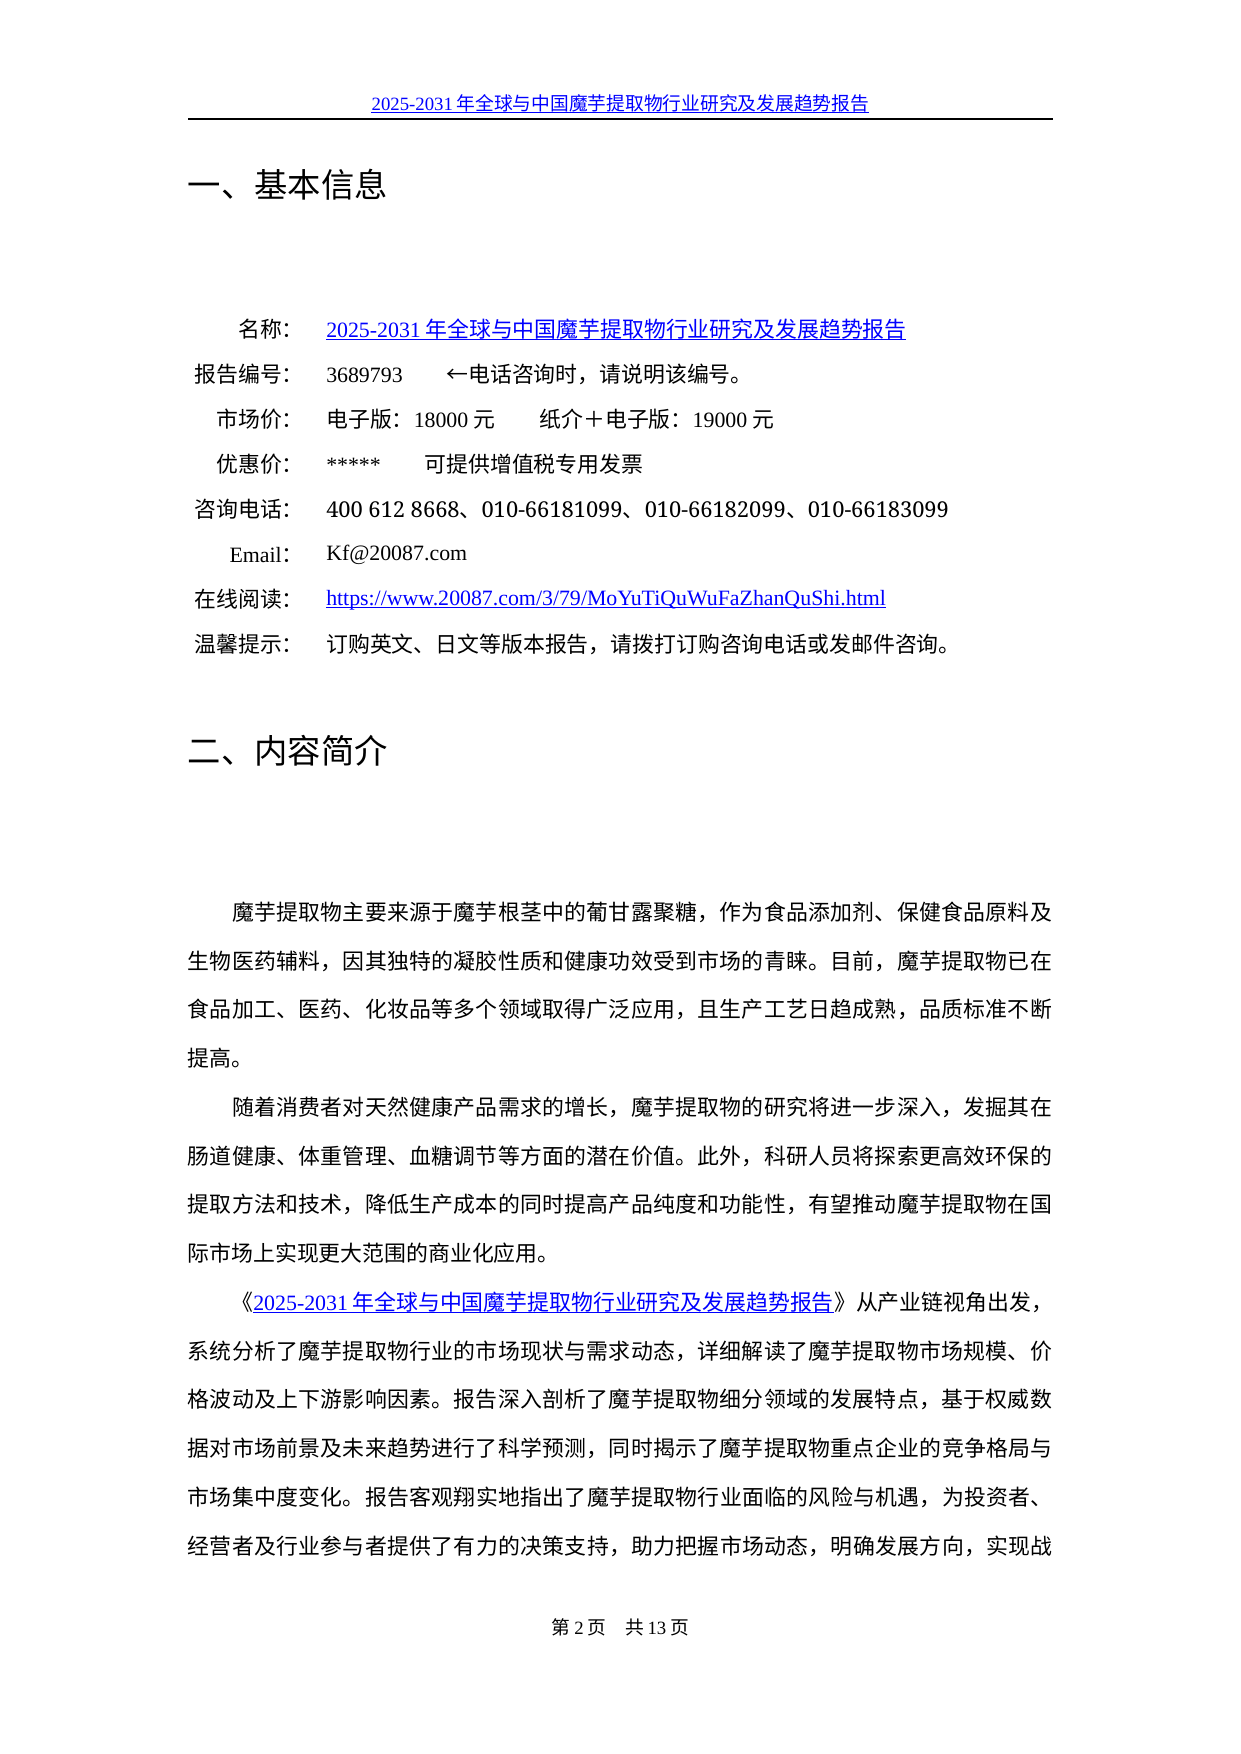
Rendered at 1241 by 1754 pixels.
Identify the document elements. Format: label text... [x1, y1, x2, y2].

table_cell 400 612 8668、010-66181099、010-66182099、010-66183099 [315, 492, 1073, 537]
table_cell 3689793 ←电话咨询时，请说明该编号。 [315, 357, 1073, 402]
table_cell Kf@20087.com [315, 537, 1073, 582]
table_cell 订购英文、日文等版本报告，请拨打订购咨询电话或发邮件咨询。 [315, 627, 1073, 672]
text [187, 894, 1053, 1561]
table_cell 咨询电话： [167, 492, 315, 537]
title 一、基本信息 [187, 150, 1053, 215]
table_cell 温馨提示： [167, 627, 315, 672]
table_cell 电子版：18000 元 纸介＋电子版：19000 元 [315, 402, 1073, 447]
table_header 名称： [167, 312, 315, 357]
table_cell [315, 582, 1073, 627]
table_cell ***** 可提供增值税专用发票 [315, 447, 1073, 492]
table_cell 报告编号： [167, 357, 315, 402]
table_header 2025-2031年全球与中国魔芋提取物行业研究及发展趋势报告 [315, 312, 1073, 357]
table_cell 优惠价： [167, 447, 315, 492]
table_cell Email： [167, 537, 315, 582]
table_cell 市场价： [167, 402, 315, 447]
table_cell 在线阅读： [167, 582, 315, 627]
title 二、内容简介 [187, 717, 1053, 782]
